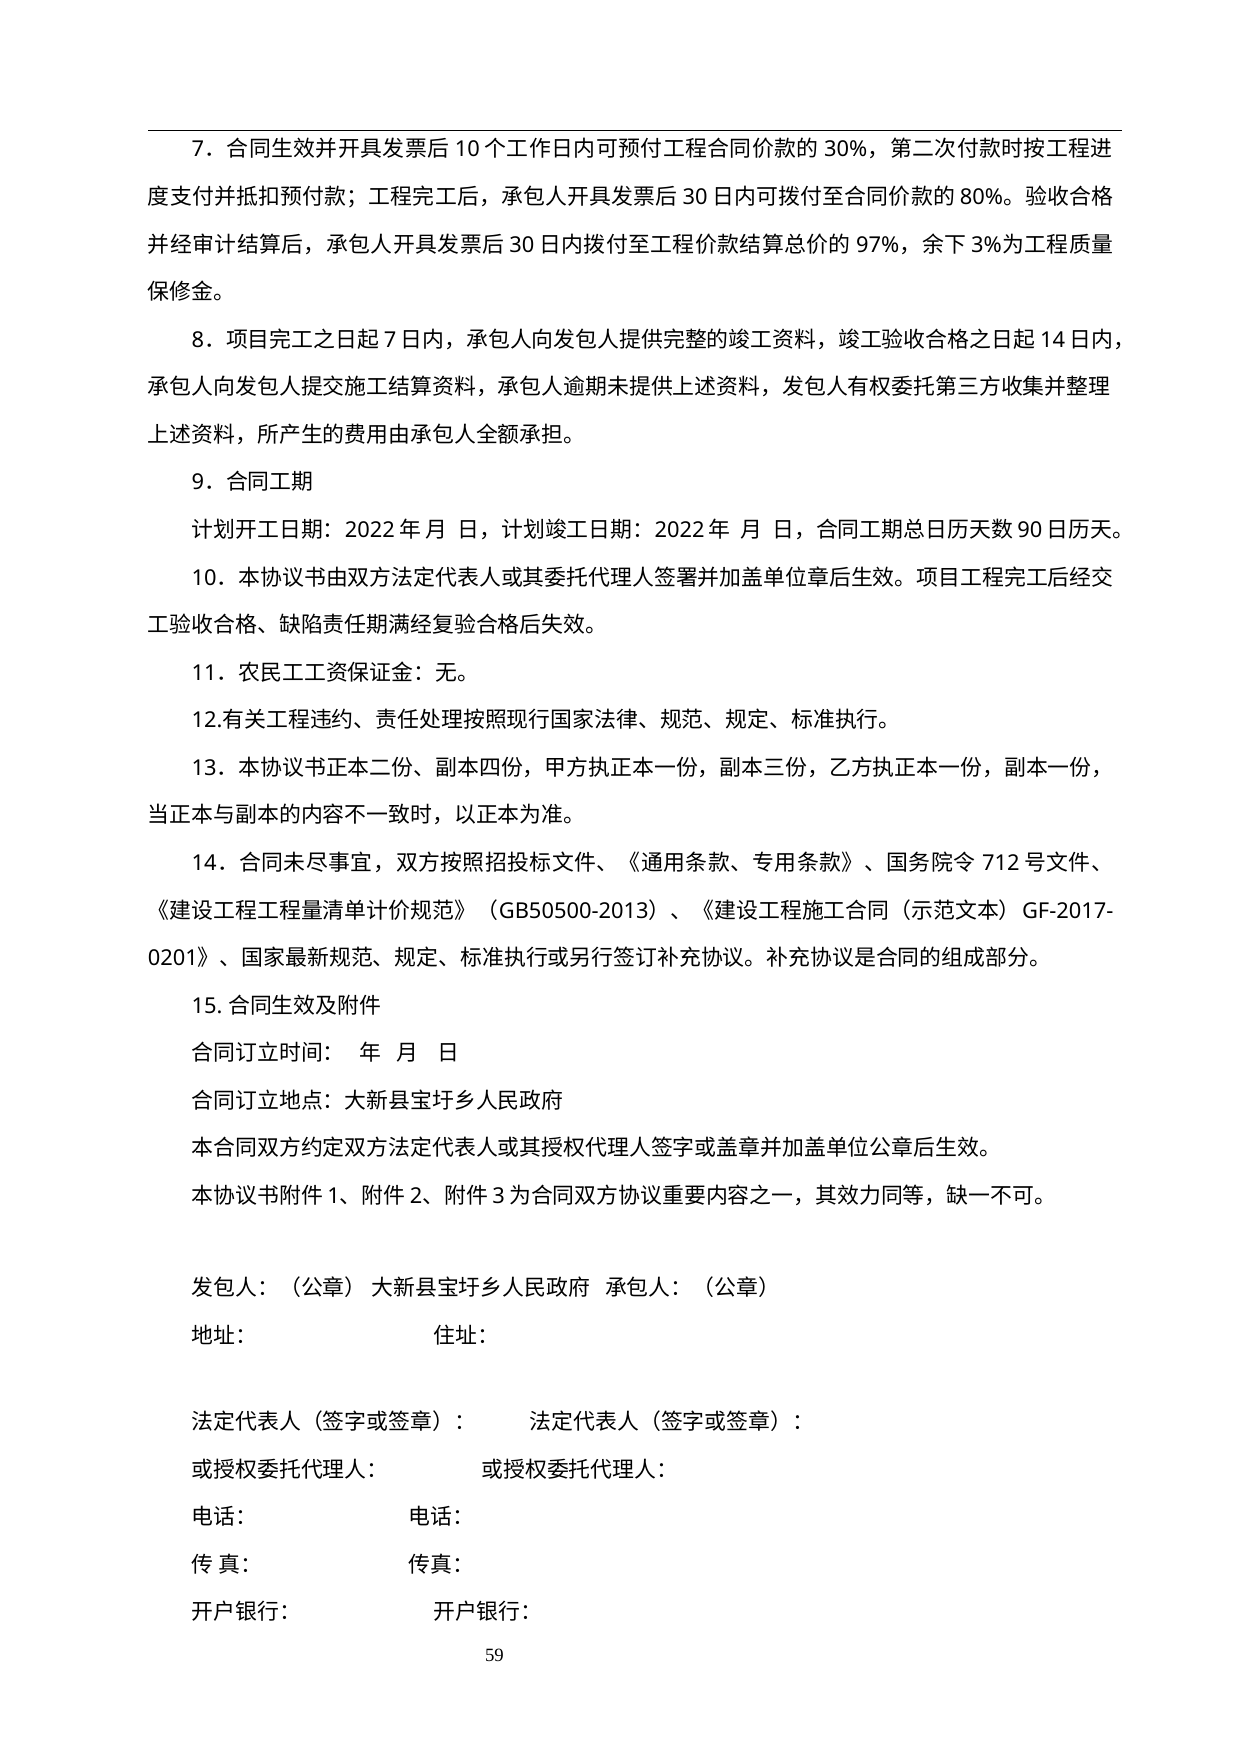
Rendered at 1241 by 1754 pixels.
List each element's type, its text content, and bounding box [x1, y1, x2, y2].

text 10．本协议书由双方法定代表人或其委托代理人签署并加盖单位章后生效。项目工程完工后经交工验收合格、缺陷责任期满经复验合格后失效。 [148, 559, 1113, 639]
text 11．农民工工资保证金：无。 [148, 655, 1113, 686]
text 12.有关工程违约、责任处理按照现行国家法律、规范、规定、标准执行。 [148, 702, 1113, 734]
text 8．项目完工之日起7日内，承包人向发包人提供完整的竣工资料，竣工验收合格之日起14日内，承包人向发包人提交施工结算资料，承包人逾期未提供上述资料，发包人有权委托第三方收集并整理上述资料，所产生的费用由承包人全额承担。 [148, 322, 1113, 448]
text 9．合同工期 [148, 464, 1113, 496]
text 14．合同未尽事宜，双方按照招投标文件、《通用条款、专用条款》、国务院令712号文件、《建设工程工程量清单计价规范》（GB50500-2013）、《建设工程施工合同（示范文本）GF-2017-0201》、国家最新规范、规定、标准执行或另行签订补充协议。补充协议是合同的组成部分。 [148, 845, 1113, 972]
text 本合同双方约定双方法定代表人或其授权代理人签字或盖章并加盖单位公章后生效。 [148, 1130, 1113, 1162]
text 计划开工日期：2022年 月 日，计划竣工日期：2022年 月 日，合同工期总日历天数90日历天。 [148, 512, 1113, 544]
text 开户银行： 开户银行： [148, 1594, 1113, 1626]
text 合同订立时间： 年 月 日 [148, 1035, 1113, 1067]
text 发包人：（公章） 大新县宝圩乡人民政府 承包人：（公章） [148, 1270, 1113, 1302]
text 13．本协议书正本二份、副本四份，甲方执正本一份，副本三份，乙方执正本一份，副本一份，当正本与副本的内容不一致时，以正本为准。 [148, 750, 1113, 829]
text 7．合同生效并开具发票后10个工作日内可预付工程合同价款的30%，第二次付款时按工程进度支付并抵扣预付款；工程完工后，承包人开具发票后30日内可拨付至合同价款的80%。验收合格并经审计结算后，承包人开具发票后30日内拨付至工程价款结算总价的97%，余下3%为工程质量保修金。 [148, 131, 1113, 306]
text 15. 合同生效及附件 [148, 988, 1113, 1019]
text 本协议书附件1、附件2、附件3为合同双方协议重要内容之一，其效力同等，缺一不可。 [148, 1178, 1113, 1210]
text 电话： 电话： [148, 1499, 1113, 1531]
text 地址： 住址： [148, 1318, 1113, 1349]
text 合同订立地点：大新县宝圩乡人民政府 [148, 1083, 1113, 1114]
text 传 真： 传真： [148, 1547, 1113, 1578]
text 法定代表人（签字或签章）： 法定代表人（签字或签章）： [148, 1404, 1113, 1436]
text 或授权委托代理人： 或授权委托代理人： [148, 1452, 1113, 1483]
